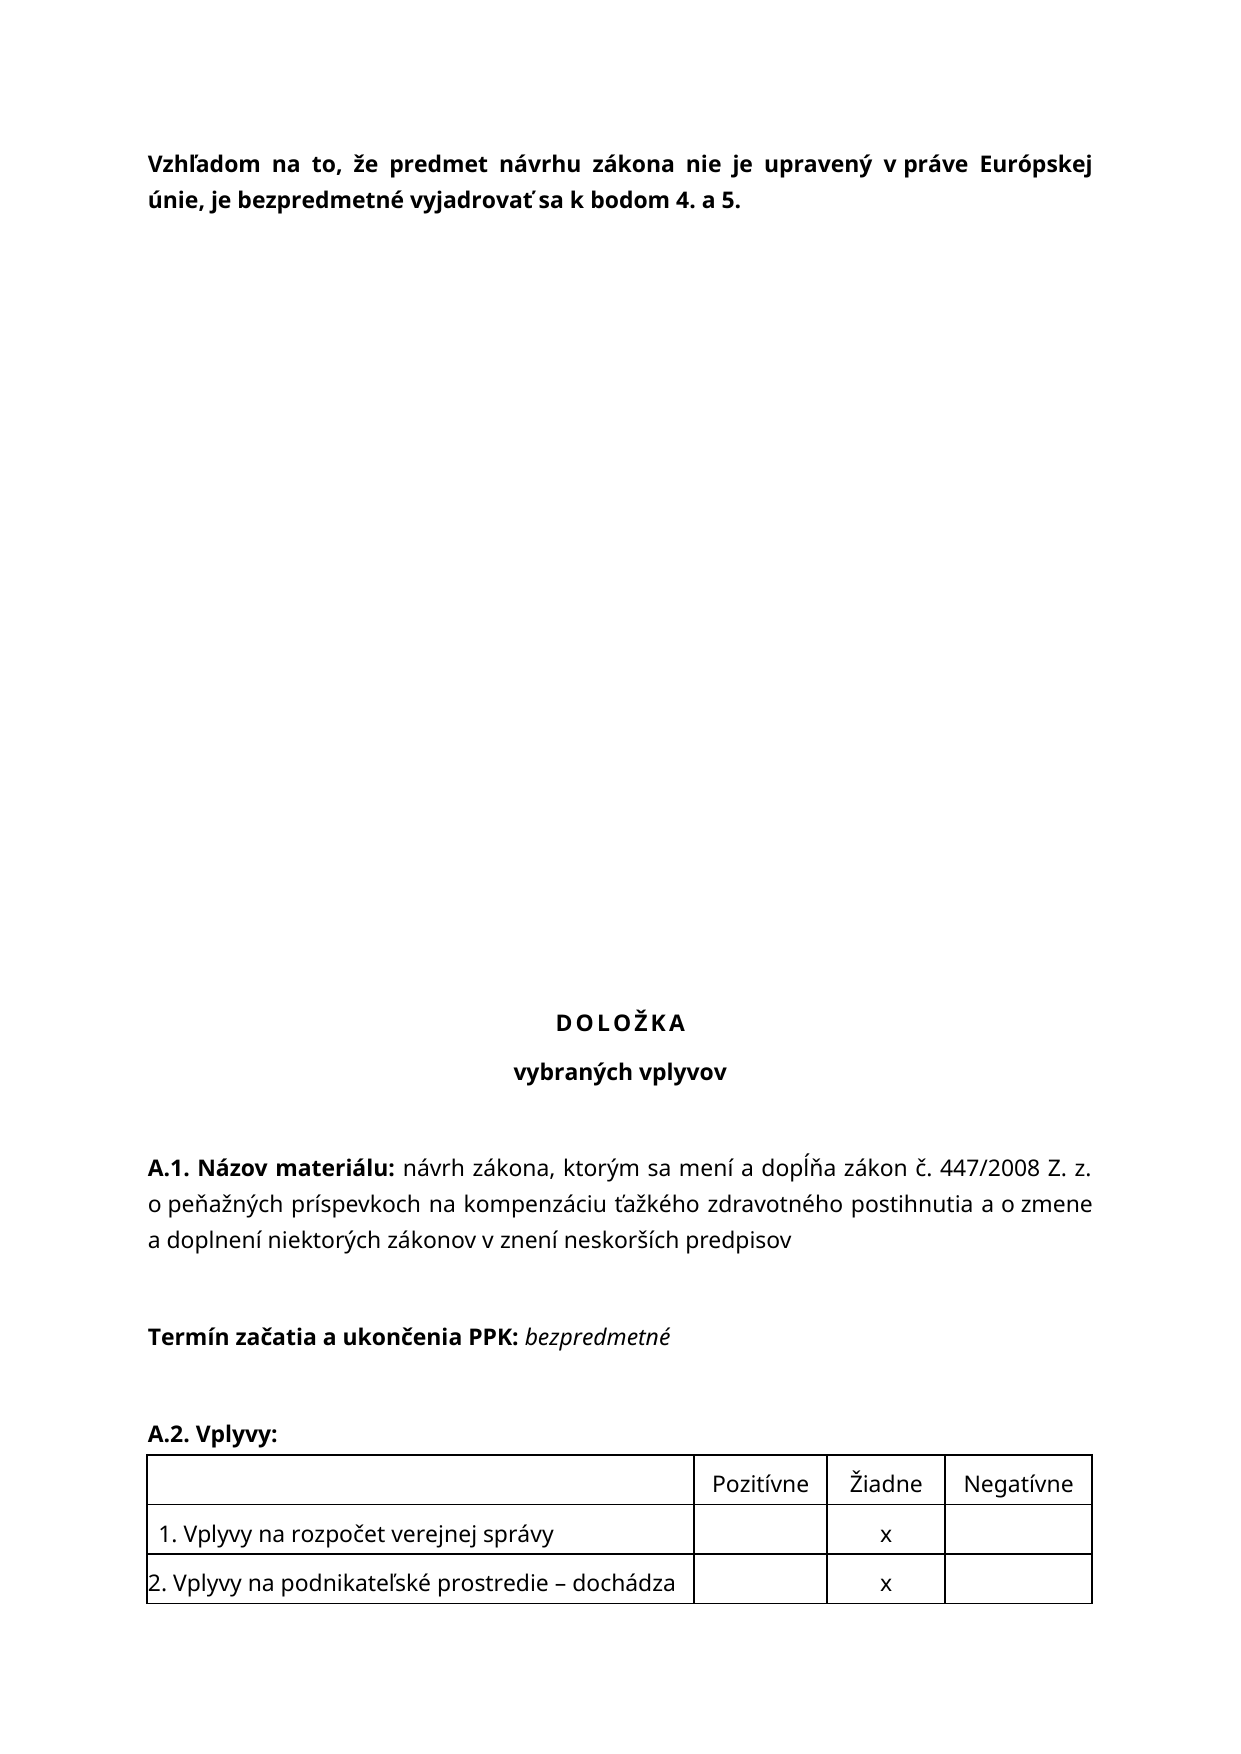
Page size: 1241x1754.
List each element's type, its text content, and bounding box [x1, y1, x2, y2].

table_header Pozitívne [695, 1456, 826, 1503]
text Termín začatia a ukončenia PPK: bezpredmetné [148, 1321, 1093, 1352]
table_header Žiadne [828, 1456, 944, 1503]
table_cell [695, 1555, 826, 1603]
table_cell 1. Vplyvy na rozpočet verejnej správy [148, 1505, 693, 1553]
table_header [148, 1456, 693, 1503]
text Doložka [148, 1007, 1093, 1038]
text A.1. Názov materiálu: návrh zákona, ktorým sa mení a dopĺňa zákon č. 447/2008 Z. z. o peňažných príspevkoch na kompenzáciu ťažkého zdravotného postihnutia a o zmene a doplnení niektorých zákonov v znení neskorších predpisov [148, 1152, 1093, 1255]
table_cell [695, 1505, 826, 1553]
table_header Negatívne [946, 1456, 1091, 1503]
table_cell [946, 1505, 1091, 1553]
text vybraných vplyvov [148, 1055, 1093, 1087]
table_cell x [828, 1555, 944, 1603]
table_cell [946, 1555, 1091, 1603]
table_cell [148, 1555, 693, 1603]
table_cell x [828, 1505, 944, 1553]
text Vzhľadom na to, že predmet návrhu zákona nie je upravený v práve Európskej únie, je bezpredmetné vyjadrovať sa k bodom 4. a 5. [148, 148, 1093, 215]
text A.2. Vplyvy: [148, 1418, 1093, 1449]
